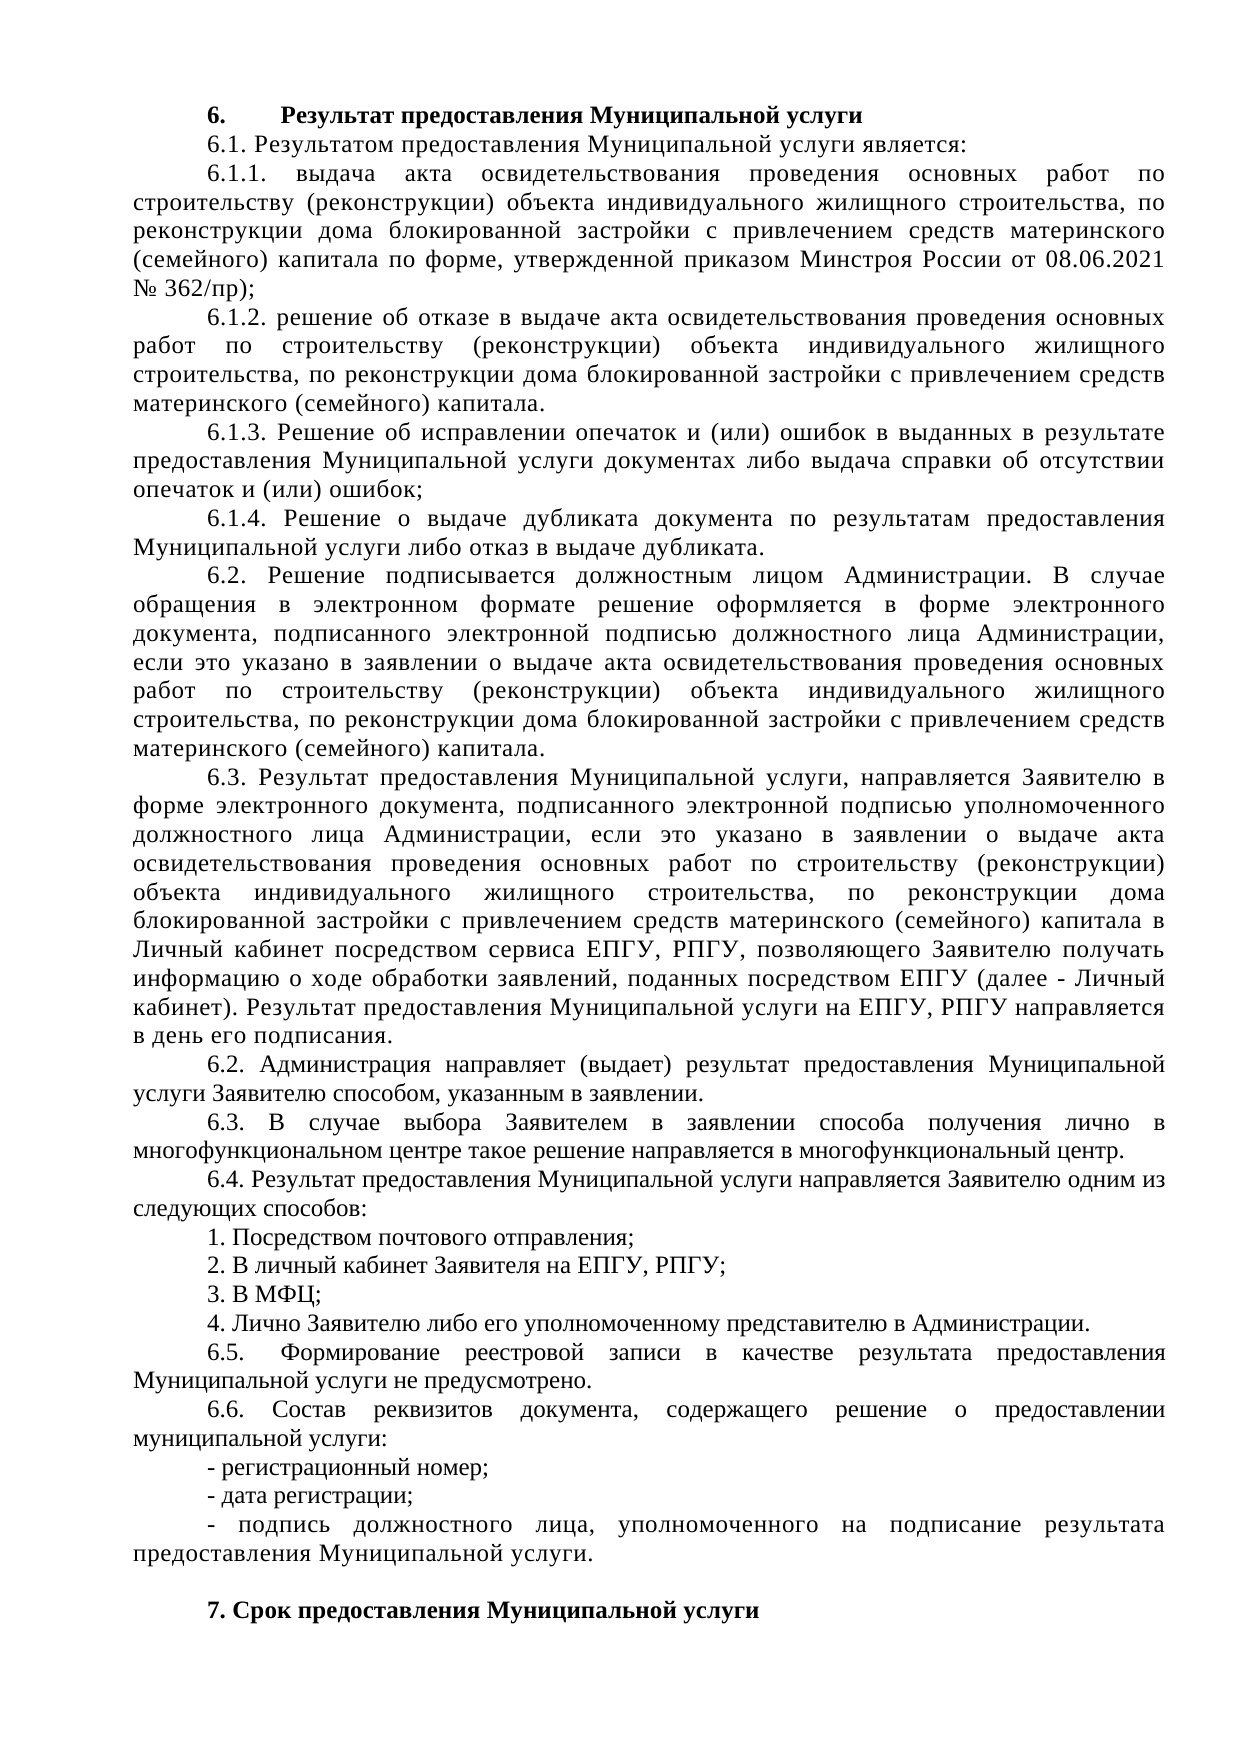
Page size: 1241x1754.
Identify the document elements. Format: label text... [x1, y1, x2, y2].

text 6.2. Администрация направляет (выдает) результат предоставления Муниципальной услуги Заявителю способом, указанным в заявлении. [133, 1049, 1167, 1107]
list Результат предоставления Муниципальной услуги [133, 101, 1167, 129]
text 6.1.4. Решение о выдаче дубликата документа по результатам предоставления Муниципальной услуги либо отказ в выдаче дубликата. [133, 503, 1167, 561]
text 6.4. Результат предоставления Муниципальной услуги направляется Заявителю одним из следующих способов: [133, 1164, 1167, 1222]
text 1. Посредством почтового отправления; [133, 1222, 1167, 1251]
text 6.2. Решение подписывается должностным лицом Администрации. В случае обращения в электронном формате решение оформляется в форме электронного документа, подписанного электронной подписью должностного лица Администрации, если это указано в заявлении о выдаче акта освидетельствования проведения основных работ по строительству (реконструкции) объекта индивидуального жилищного строительства, по реконструкции дома блокированной застройки с привлечением средств материнского (семейного) капитала. [133, 561, 1167, 762]
text 3. В МФЦ; [133, 1279, 1167, 1308]
text 6.1. Результатом предоставления Муниципальной услуги является: [133, 129, 1167, 158]
text 6.5. Формирование реестровой записи в качестве результата предоставления Муниципальной услуги не предусмотрено. [133, 1337, 1167, 1394]
text 6.1.2. решение об отказе в выдаче акта освидетельствования проведения основных работ по строительству (реконструкции) объекта индивидуального жилищного строительства, по реконструкции дома блокированной застройки с привлечением средств материнского (семейного) капитала. [133, 302, 1167, 417]
text 6.3. Результат предоставления Муниципальной услуги, направляется Заявителю в форме электронного документа, подписанного электронной подписью уполномоченного должностного лица Администрации, если это указано в заявлении о выдаче акта освидетельствования проведения основных работ по строительству (реконструкции) объекта индивидуального жилищного строительства, по реконструкции дома блокированной застройки с привлечением средств материнского (семейного) капитала в Личный кабинет посредством сервиса ЕПГУ, РПГУ, позволяющего Заявителю получать информацию о ходе обработки заявлений, поданных посредством ЕПГУ (далее - Личный кабинет). Результат предоставления Муниципальной услуги на ЕПГУ, РПГУ направляется в день его подписания. [133, 762, 1167, 1049]
text 2. В личный кабинет Заявителя на ЕПГУ, РПГУ; [133, 1251, 1167, 1279]
text 4. Лично Заявителю либо его уполномоченному представителю в Администрации. [133, 1308, 1167, 1337]
text 7. Срок предоставления Муниципальной услуги [133, 1596, 1167, 1624]
text 6.1.1. выдача акта освидетельствования проведения основных работ по строительству (реконструкции) объекта индивидуального жилищного строительства, по реконструкции дома блокированной застройки с привлечением средств материнского (семейного) капитала по форме, утвержденной приказом Минстроя России от 08.06.2021 № 362/пр); [133, 158, 1167, 302]
text 6.3. В случае выбора Заявителем в заявлении способа получения лично в многофункциональном центре такое решение направляется в многофункциональный центр. [133, 1107, 1167, 1164]
text 6.1.3. Решение об исправлении опечаток и (или) ошибок в выданных в результате предоставления Муниципальной услуги документах либо выдача справки об отсутствии опечаток и (или) ошибок; [133, 417, 1167, 503]
text 6.6. Состав реквизитов документа, содержащего решение о предоставлении муниципальной услуги: [133, 1394, 1167, 1452]
text - подпись должностного лица, уполномоченного на подписание результата предоставления Муниципальной услуги. [133, 1509, 1167, 1567]
text - регистрационный номер; [133, 1452, 1167, 1481]
text - дата регистрации; [133, 1481, 1167, 1509]
